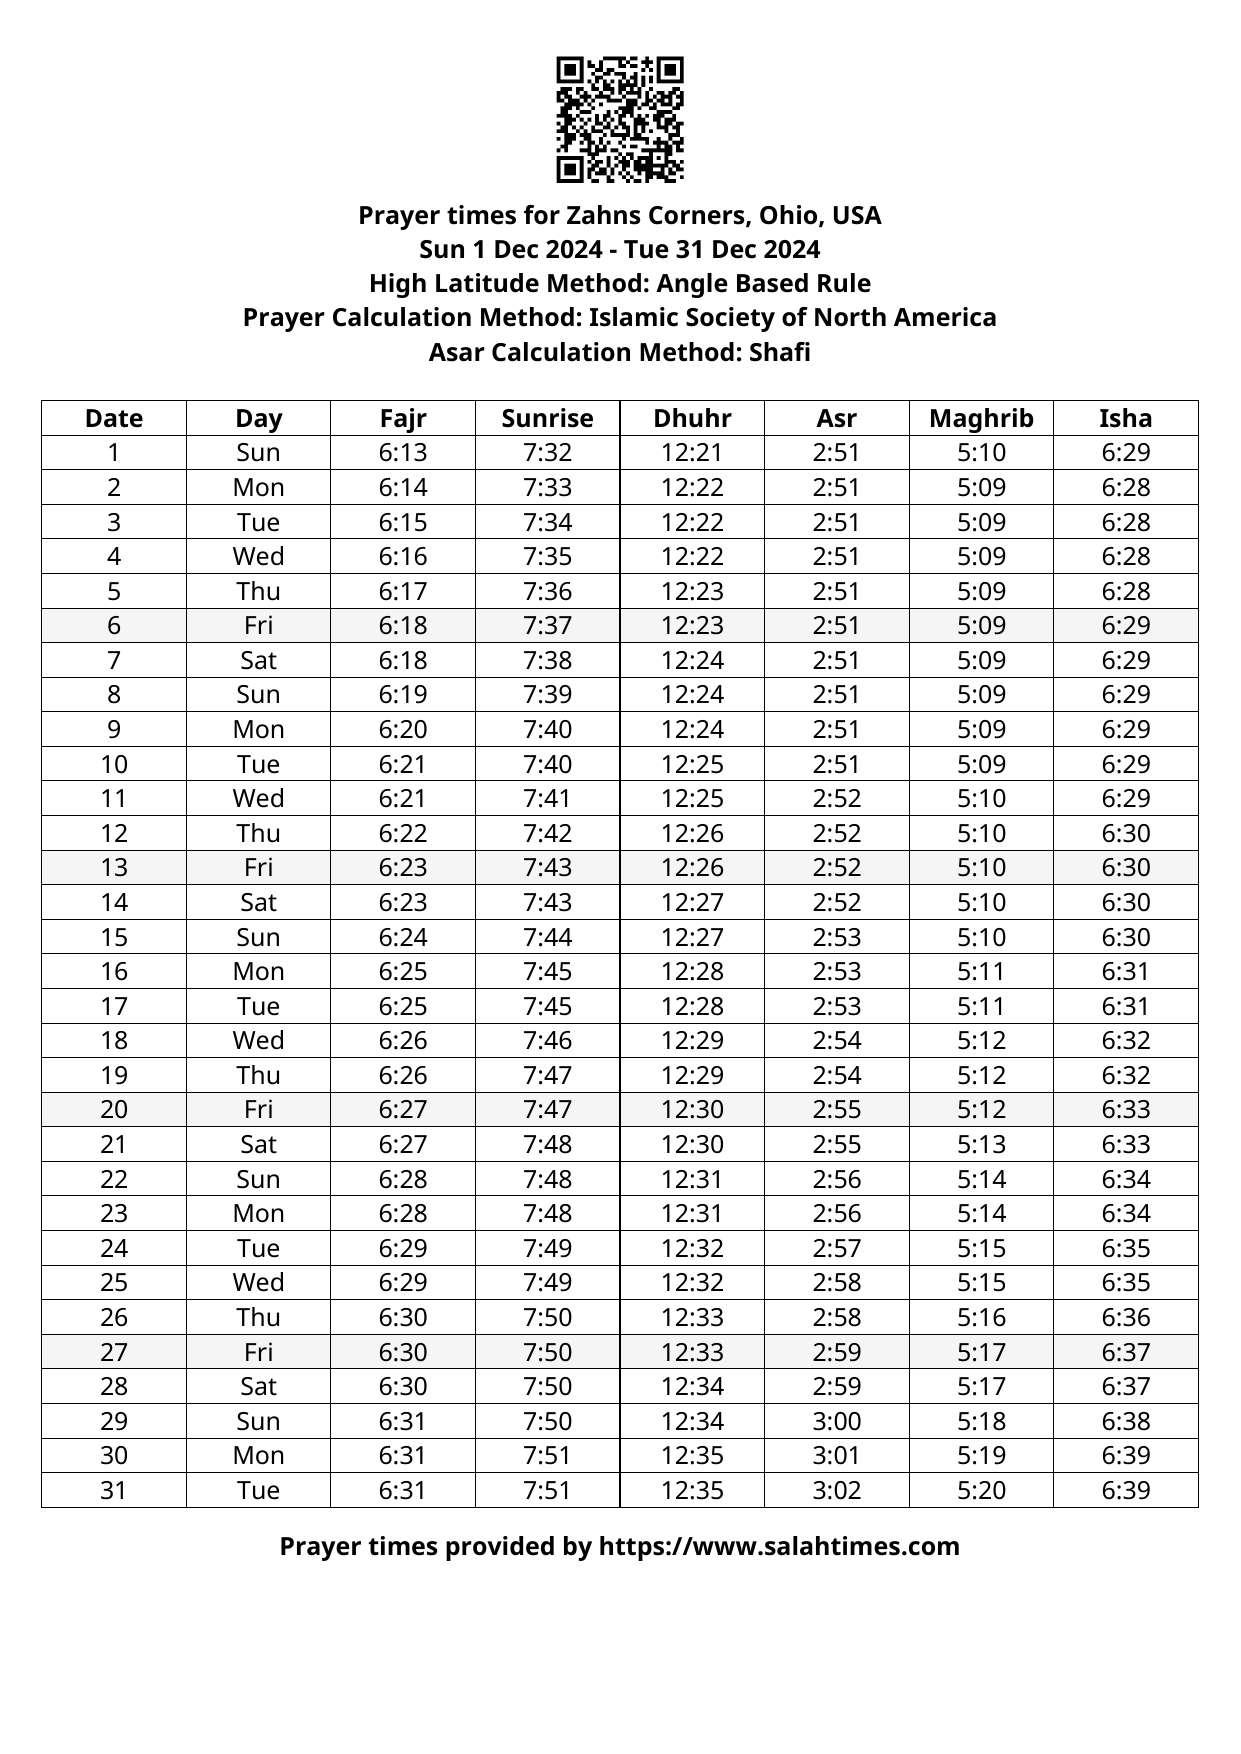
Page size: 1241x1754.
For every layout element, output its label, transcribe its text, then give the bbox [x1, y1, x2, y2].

table_cell 6:29 [1054, 712, 1198, 746]
table_cell 6:26 [331, 1058, 475, 1092]
table_cell 12:27 [621, 920, 764, 953]
table_header Date [42, 401, 186, 434]
table_cell Fri [187, 609, 330, 642]
table_cell 5:10 [910, 851, 1053, 884]
table_cell 5:12 [910, 1024, 1053, 1057]
table_cell 12:26 [621, 816, 764, 849]
table_cell 2:51 [765, 678, 909, 711]
table_cell 5:09 [910, 712, 1053, 746]
table_cell 7:45 [476, 989, 619, 1022]
table_cell 5:09 [910, 574, 1053, 607]
table_cell 3:00 [765, 1404, 909, 1437]
table_header Dhuhr [621, 401, 764, 434]
table_cell 7:36 [476, 574, 619, 607]
table_cell 6:31 [331, 1439, 475, 1472]
table_cell 6:30 [331, 1335, 475, 1368]
table_cell 6:29 [1054, 609, 1198, 642]
table_cell 6:37 [1054, 1369, 1198, 1403]
table_cell 7:37 [476, 609, 619, 642]
table_cell 7:43 [476, 885, 619, 919]
table_cell 6:31 [331, 1404, 475, 1437]
table_cell 12:33 [621, 1300, 764, 1334]
table_cell 6:28 [1054, 539, 1198, 573]
table_cell 12:24 [621, 678, 764, 711]
table_cell 7:47 [476, 1058, 619, 1092]
table_cell 6:28 [1054, 574, 1198, 607]
table_cell Fri [187, 1335, 330, 1368]
table_cell 2:53 [765, 920, 909, 953]
table_cell 6:36 [1054, 1300, 1198, 1334]
table_cell 12:23 [621, 574, 764, 607]
table_cell 6:29 [331, 1231, 475, 1264]
table_cell 12:25 [621, 781, 764, 815]
table_cell 6:29 [331, 1266, 475, 1299]
table_cell 7:34 [476, 505, 619, 538]
table_cell 6:38 [1054, 1404, 1198, 1437]
table_cell 6:25 [331, 954, 475, 988]
table_cell 2:54 [765, 1058, 909, 1092]
table_cell 7:32 [476, 436, 619, 469]
table_cell 6:23 [331, 851, 475, 884]
text Asar Calculation Method: Shafi [42, 334, 1198, 368]
table_header Maghrib [910, 401, 1053, 434]
table_cell 23 [42, 1196, 186, 1230]
table_cell 5:09 [910, 643, 1053, 677]
table_cell 6:23 [331, 885, 475, 919]
table_cell Tue [187, 505, 330, 538]
table_header Day [187, 401, 330, 434]
table_cell 12:35 [621, 1439, 764, 1472]
table_cell Sun [187, 920, 330, 953]
text Prayer times for Zahns Corners, Ohio, USA [42, 198, 1198, 232]
table_cell 12:34 [621, 1369, 764, 1403]
table_cell 29 [42, 1404, 186, 1437]
table_cell 15 [42, 920, 186, 953]
table_cell 5:16 [910, 1300, 1053, 1334]
text Prayer times provided by https://www.salahtimes.com [42, 1528, 1198, 1563]
table_cell 6:37 [1054, 1335, 1198, 1368]
table_cell Sat [187, 1369, 330, 1403]
table_cell 12:30 [621, 1127, 764, 1161]
table_cell 6:25 [331, 989, 475, 1022]
table_cell 12:31 [621, 1162, 764, 1195]
table_header Fajr [331, 401, 475, 434]
table_cell 6:30 [1054, 920, 1198, 953]
table_cell 6:14 [331, 470, 475, 504]
table_cell 12:25 [621, 747, 764, 780]
table_cell 6:39 [1054, 1439, 1198, 1472]
table_cell 6:27 [331, 1127, 475, 1161]
table_cell 6:24 [331, 920, 475, 953]
table_cell 6:26 [331, 1024, 475, 1057]
table_cell Wed [187, 1266, 330, 1299]
table_cell 12:35 [621, 1473, 764, 1507]
table_cell Thu [187, 574, 330, 607]
table_cell 12:28 [621, 954, 764, 988]
table_cell 7:43 [476, 851, 619, 884]
table_cell 7:49 [476, 1266, 619, 1299]
table_cell 2:55 [765, 1127, 909, 1161]
table_cell 12:32 [621, 1231, 764, 1264]
table_cell 6:27 [331, 1093, 475, 1126]
table_cell 5:09 [910, 505, 1053, 538]
table_header Asr [765, 401, 909, 434]
table_cell 6:30 [1054, 816, 1198, 849]
table_cell 6:20 [331, 712, 475, 746]
table_cell 12:22 [621, 470, 764, 504]
table_cell 6:21 [331, 747, 475, 780]
table_cell Thu [187, 1058, 330, 1092]
table_cell Mon [187, 954, 330, 988]
table_cell 2:51 [765, 574, 909, 607]
table_cell 31 [42, 1473, 186, 1507]
table_cell Sat [187, 1127, 330, 1161]
table_cell 5:12 [910, 1058, 1053, 1092]
table_cell 2:58 [765, 1300, 909, 1334]
table_cell 12:27 [621, 885, 764, 919]
table_cell Tue [187, 989, 330, 1022]
table_cell 2:51 [765, 470, 909, 504]
table_cell Mon [187, 712, 330, 746]
table_cell 2:57 [765, 1231, 909, 1264]
table_cell 5:10 [910, 816, 1053, 849]
table_cell 7:38 [476, 643, 619, 677]
table_cell 27 [42, 1335, 186, 1368]
table_cell 6:30 [331, 1369, 475, 1403]
table_cell 12:29 [621, 1058, 764, 1092]
table_cell 6:18 [331, 609, 475, 642]
text Sun 1 Dec 2024 - Tue 31 Dec 2024 [42, 232, 1198, 266]
table_cell 5:10 [910, 781, 1053, 815]
table_cell 3:01 [765, 1439, 909, 1472]
table_cell 7:41 [476, 781, 619, 815]
table_cell 7:35 [476, 539, 619, 573]
table_cell 12:28 [621, 989, 764, 1022]
table_cell 5:11 [910, 989, 1053, 1022]
table_cell 9 [42, 712, 186, 746]
table_cell Sun [187, 436, 330, 469]
table_cell 6:29 [1054, 747, 1198, 780]
table_cell 6:29 [1054, 643, 1198, 677]
table_header Isha [1054, 401, 1198, 434]
table_cell 7:50 [476, 1404, 619, 1437]
table_cell 25 [42, 1266, 186, 1299]
table_cell 12:22 [621, 505, 764, 538]
table_cell 7:48 [476, 1127, 619, 1161]
table_cell 6:28 [331, 1196, 475, 1230]
table_cell 2:51 [765, 609, 909, 642]
table_cell 5:10 [910, 920, 1053, 953]
table_cell 18 [42, 1024, 186, 1057]
table_cell 2:52 [765, 885, 909, 919]
table_cell 5:09 [910, 747, 1053, 780]
table_cell 4 [42, 539, 186, 573]
table_cell 5:09 [910, 539, 1053, 573]
table_cell 6:16 [331, 539, 475, 573]
table_cell 6:31 [1054, 989, 1198, 1022]
table_cell 21 [42, 1127, 186, 1161]
table_cell 5:15 [910, 1231, 1053, 1264]
table_cell 6:13 [331, 436, 475, 469]
table_cell 6:32 [1054, 1024, 1198, 1057]
table_cell 2:51 [765, 747, 909, 780]
picture [542, 41, 699, 198]
table_cell 6:33 [1054, 1093, 1198, 1126]
table_cell 6:31 [331, 1473, 475, 1507]
table_cell 12:33 [621, 1335, 764, 1368]
table_cell 12:32 [621, 1266, 764, 1299]
table_cell 6:32 [1054, 1058, 1198, 1092]
table_cell 6:35 [1054, 1231, 1198, 1264]
table_cell 5:10 [910, 436, 1053, 469]
table_cell Tue [187, 747, 330, 780]
table_cell 28 [42, 1369, 186, 1403]
table_cell 6:30 [1054, 851, 1198, 884]
table_cell 5:10 [910, 885, 1053, 919]
table_cell Sat [187, 643, 330, 677]
table_cell 12:24 [621, 643, 764, 677]
table_cell 5:18 [910, 1404, 1053, 1437]
table_cell Mon [187, 470, 330, 504]
table_cell 19 [42, 1058, 186, 1092]
table_cell 2:54 [765, 1024, 909, 1057]
table_cell 12:26 [621, 851, 764, 884]
table_cell 2:52 [765, 851, 909, 884]
table_header Sunrise [476, 401, 619, 434]
table_cell 3:02 [765, 1473, 909, 1507]
table_cell Wed [187, 539, 330, 573]
table_cell 7:42 [476, 816, 619, 849]
table_cell Sat [187, 885, 330, 919]
table_cell Fri [187, 1093, 330, 1126]
table_cell 7:50 [476, 1300, 619, 1334]
table_cell 2:59 [765, 1369, 909, 1403]
table_cell 2:51 [765, 436, 909, 469]
table_cell Wed [187, 1024, 330, 1057]
table_cell 6:35 [1054, 1266, 1198, 1299]
table_cell 2:52 [765, 816, 909, 849]
table_cell Wed [187, 781, 330, 815]
table_cell 7:47 [476, 1093, 619, 1126]
table_cell 5:11 [910, 954, 1053, 988]
table_cell 7:50 [476, 1369, 619, 1403]
table_cell 6:28 [331, 1162, 475, 1195]
table_cell 5:09 [910, 609, 1053, 642]
table_cell 6:34 [1054, 1162, 1198, 1195]
table_cell 7:45 [476, 954, 619, 988]
table_cell 2 [42, 470, 186, 504]
table_cell 5:15 [910, 1266, 1053, 1299]
table_cell Fri [187, 851, 330, 884]
table_cell 6:21 [331, 781, 475, 815]
text High Latitude Method: Angle Based Rule [42, 266, 1198, 300]
table_cell Mon [187, 1196, 330, 1230]
table_cell 6:31 [1054, 954, 1198, 988]
table_cell 6:33 [1054, 1127, 1198, 1161]
table_cell 6:29 [1054, 436, 1198, 469]
table_cell 7:46 [476, 1024, 619, 1057]
table_cell Sun [187, 678, 330, 711]
table_cell 5 [42, 574, 186, 607]
table_cell 12:22 [621, 539, 764, 573]
table_cell 8 [42, 678, 186, 711]
table_cell 7:51 [476, 1439, 619, 1472]
table_cell 13 [42, 851, 186, 884]
table_cell 2:59 [765, 1335, 909, 1368]
table_cell 6:34 [1054, 1196, 1198, 1230]
table_cell Thu [187, 816, 330, 849]
table_cell Tue [187, 1231, 330, 1264]
table_cell 2:56 [765, 1162, 909, 1195]
table_cell 2:55 [765, 1093, 909, 1126]
table_cell 6:19 [331, 678, 475, 711]
table_cell 2:53 [765, 954, 909, 988]
table_cell 6:28 [1054, 470, 1198, 504]
table_cell 10 [42, 747, 186, 780]
table_cell Thu [187, 1300, 330, 1334]
table_cell 24 [42, 1231, 186, 1264]
table_cell 12:21 [621, 436, 764, 469]
table_cell 2:58 [765, 1266, 909, 1299]
table_cell 6:30 [1054, 885, 1198, 919]
table_cell 5:20 [910, 1473, 1053, 1507]
table_cell 6:22 [331, 816, 475, 849]
table_cell 12 [42, 816, 186, 849]
table_cell 22 [42, 1162, 186, 1195]
table_cell 12:24 [621, 712, 764, 746]
table_cell 2:52 [765, 781, 909, 815]
table_cell 3 [42, 505, 186, 538]
table_cell 2:51 [765, 505, 909, 538]
table_cell 12:30 [621, 1093, 764, 1126]
table_cell 26 [42, 1300, 186, 1334]
table_cell Sun [187, 1162, 330, 1195]
table_cell 5:14 [910, 1196, 1053, 1230]
table_cell 30 [42, 1439, 186, 1472]
table_cell 5:09 [910, 470, 1053, 504]
table_cell 7:44 [476, 920, 619, 953]
table_cell 5:17 [910, 1335, 1053, 1368]
table_cell 6:17 [331, 574, 475, 607]
table_cell Tue [187, 1473, 330, 1507]
table_cell 2:51 [765, 712, 909, 746]
table_cell 2:53 [765, 989, 909, 1022]
table_cell 17 [42, 989, 186, 1022]
table_cell 12:29 [621, 1024, 764, 1057]
table_cell 12:34 [621, 1404, 764, 1437]
table_cell 2:56 [765, 1196, 909, 1230]
table_cell 6:28 [1054, 505, 1198, 538]
table_cell Sun [187, 1404, 330, 1437]
table_cell 6 [42, 609, 186, 642]
table_cell 7:40 [476, 747, 619, 780]
table_cell 7:51 [476, 1473, 619, 1507]
table_cell 5:19 [910, 1439, 1053, 1472]
table_cell 5:17 [910, 1369, 1053, 1403]
table_cell 6:29 [1054, 678, 1198, 711]
text Prayer Calculation Method: Islamic Society of North America [42, 300, 1198, 334]
table_cell 7:49 [476, 1231, 619, 1264]
table_cell 7:40 [476, 712, 619, 746]
table_cell 6:30 [331, 1300, 475, 1334]
table_cell 16 [42, 954, 186, 988]
table_cell 6:18 [331, 643, 475, 677]
table_cell 6:29 [1054, 781, 1198, 815]
table_cell 5:14 [910, 1162, 1053, 1195]
table_cell 1 [42, 436, 186, 469]
table_cell 11 [42, 781, 186, 815]
table_cell 5:12 [910, 1093, 1053, 1126]
table_cell Mon [187, 1439, 330, 1472]
table_cell 20 [42, 1093, 186, 1126]
table_cell 7:48 [476, 1162, 619, 1195]
table_cell 5:13 [910, 1127, 1053, 1161]
table_cell 7:39 [476, 678, 619, 711]
table_cell 6:15 [331, 505, 475, 538]
table_cell 7 [42, 643, 186, 677]
table_cell 14 [42, 885, 186, 919]
table_cell 2:51 [765, 539, 909, 573]
table_cell 12:23 [621, 609, 764, 642]
table_cell 12:31 [621, 1196, 764, 1230]
table_cell 6:39 [1054, 1473, 1198, 1507]
table_cell 2:51 [765, 643, 909, 677]
table_cell 7:33 [476, 470, 619, 504]
table_cell 5:09 [910, 678, 1053, 711]
table_cell 7:50 [476, 1335, 619, 1368]
table_cell 7:48 [476, 1196, 619, 1230]
